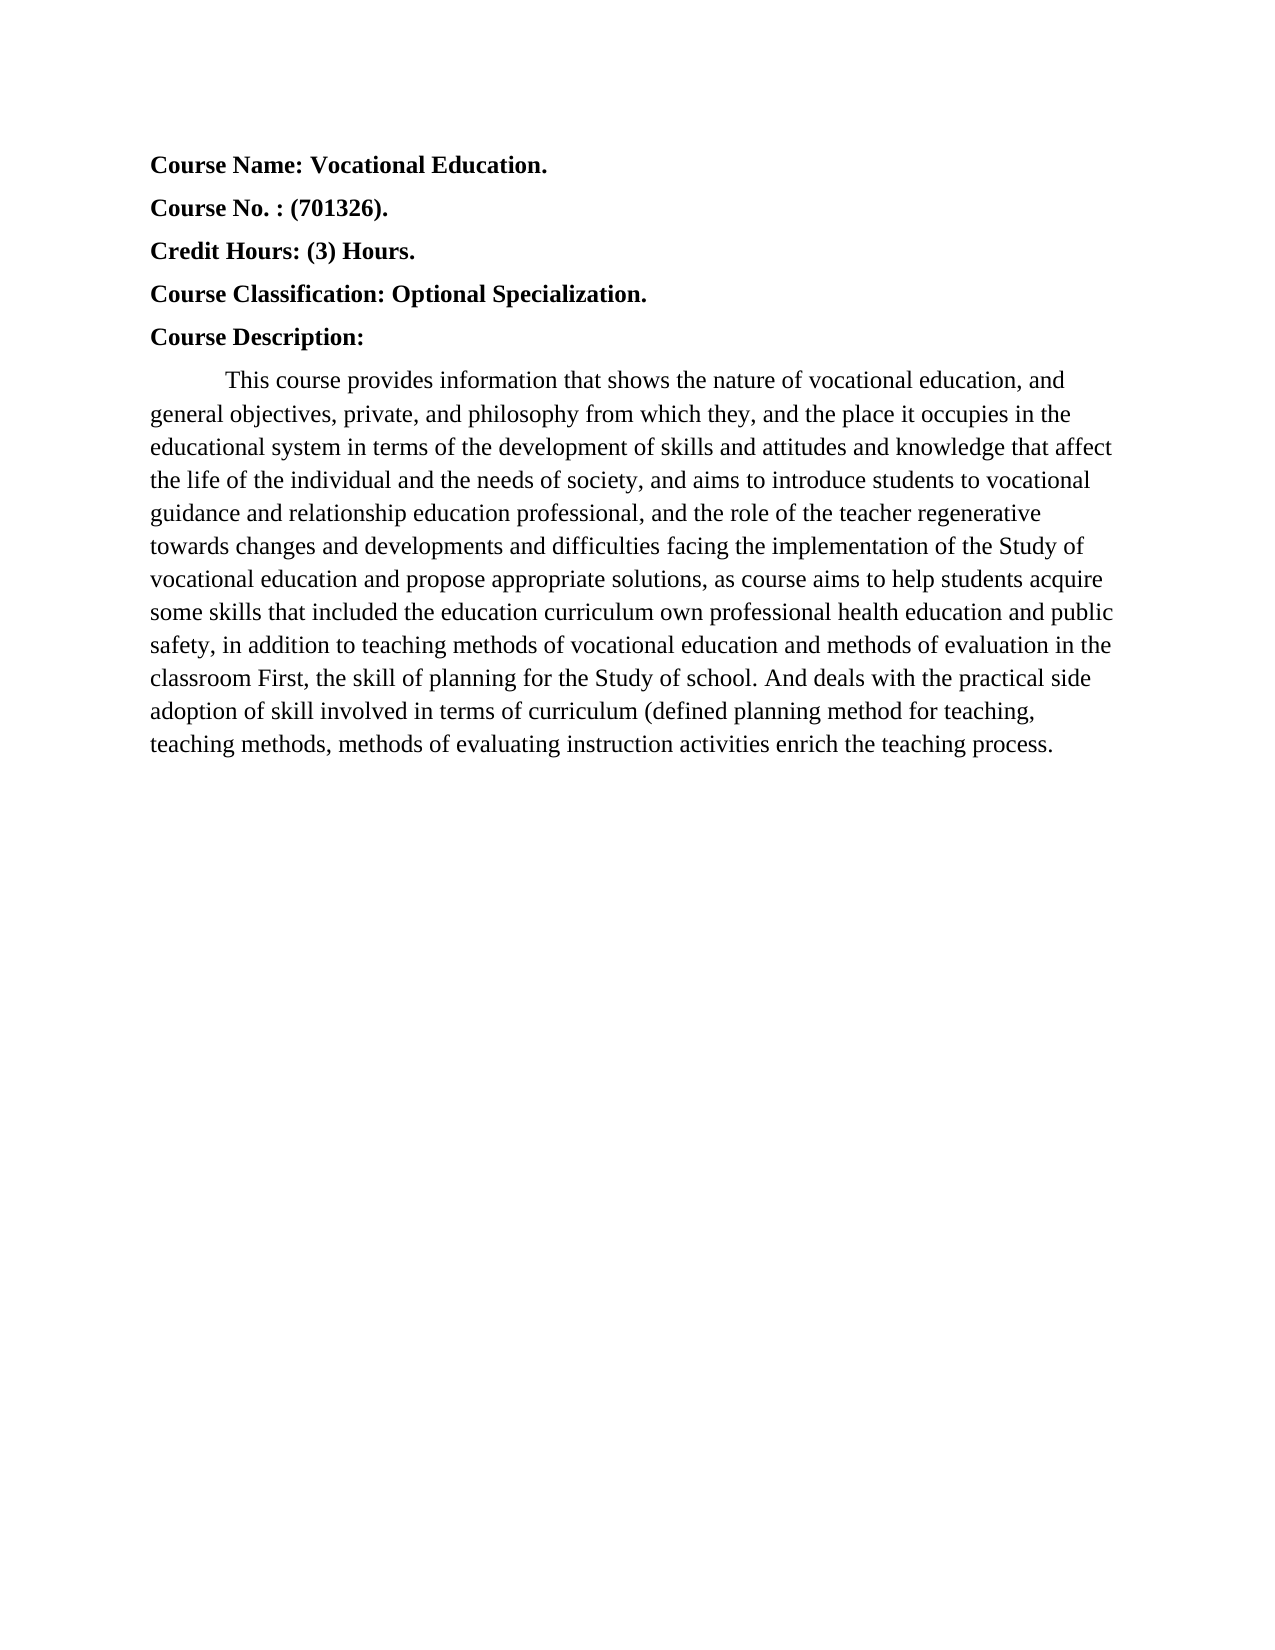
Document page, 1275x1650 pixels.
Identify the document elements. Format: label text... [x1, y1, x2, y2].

text Course Name: Vocational Education. [150, 150, 1125, 179]
text This course provides information that shows the nature of vocational education, and general objectives, private, and philosophy from which they, and the place it occupies in the educational system in terms of the development of skills and attitudes and knowledge that affect the life of the individual and the needs of society, and aims to introduce students to vocational guidance and relationship education professional, and the role of the teacher regenerative towards changes and developments and difficulties facing the implementation of the Study of vocational education and propose appropriate solutions, as course aims to help students acquire some skills that included the education curriculum own professional health education and public safety, in addition to teaching methods of vocational education and methods of evaluation in the classroom First, the skill of planning for the Study of school. And deals with the practical side adoption of skill involved in terms of curriculum (defined planning method for teaching, teaching methods, methods of evaluating instruction activities enrich the teaching process. [150, 366, 1125, 758]
text Course Description: [150, 322, 1125, 351]
text Course No. : (701326). [150, 193, 1125, 222]
text Credit Hours: (3) Hours. [150, 236, 1125, 265]
text Course Classification: Optional Specialization. [150, 279, 1125, 308]
